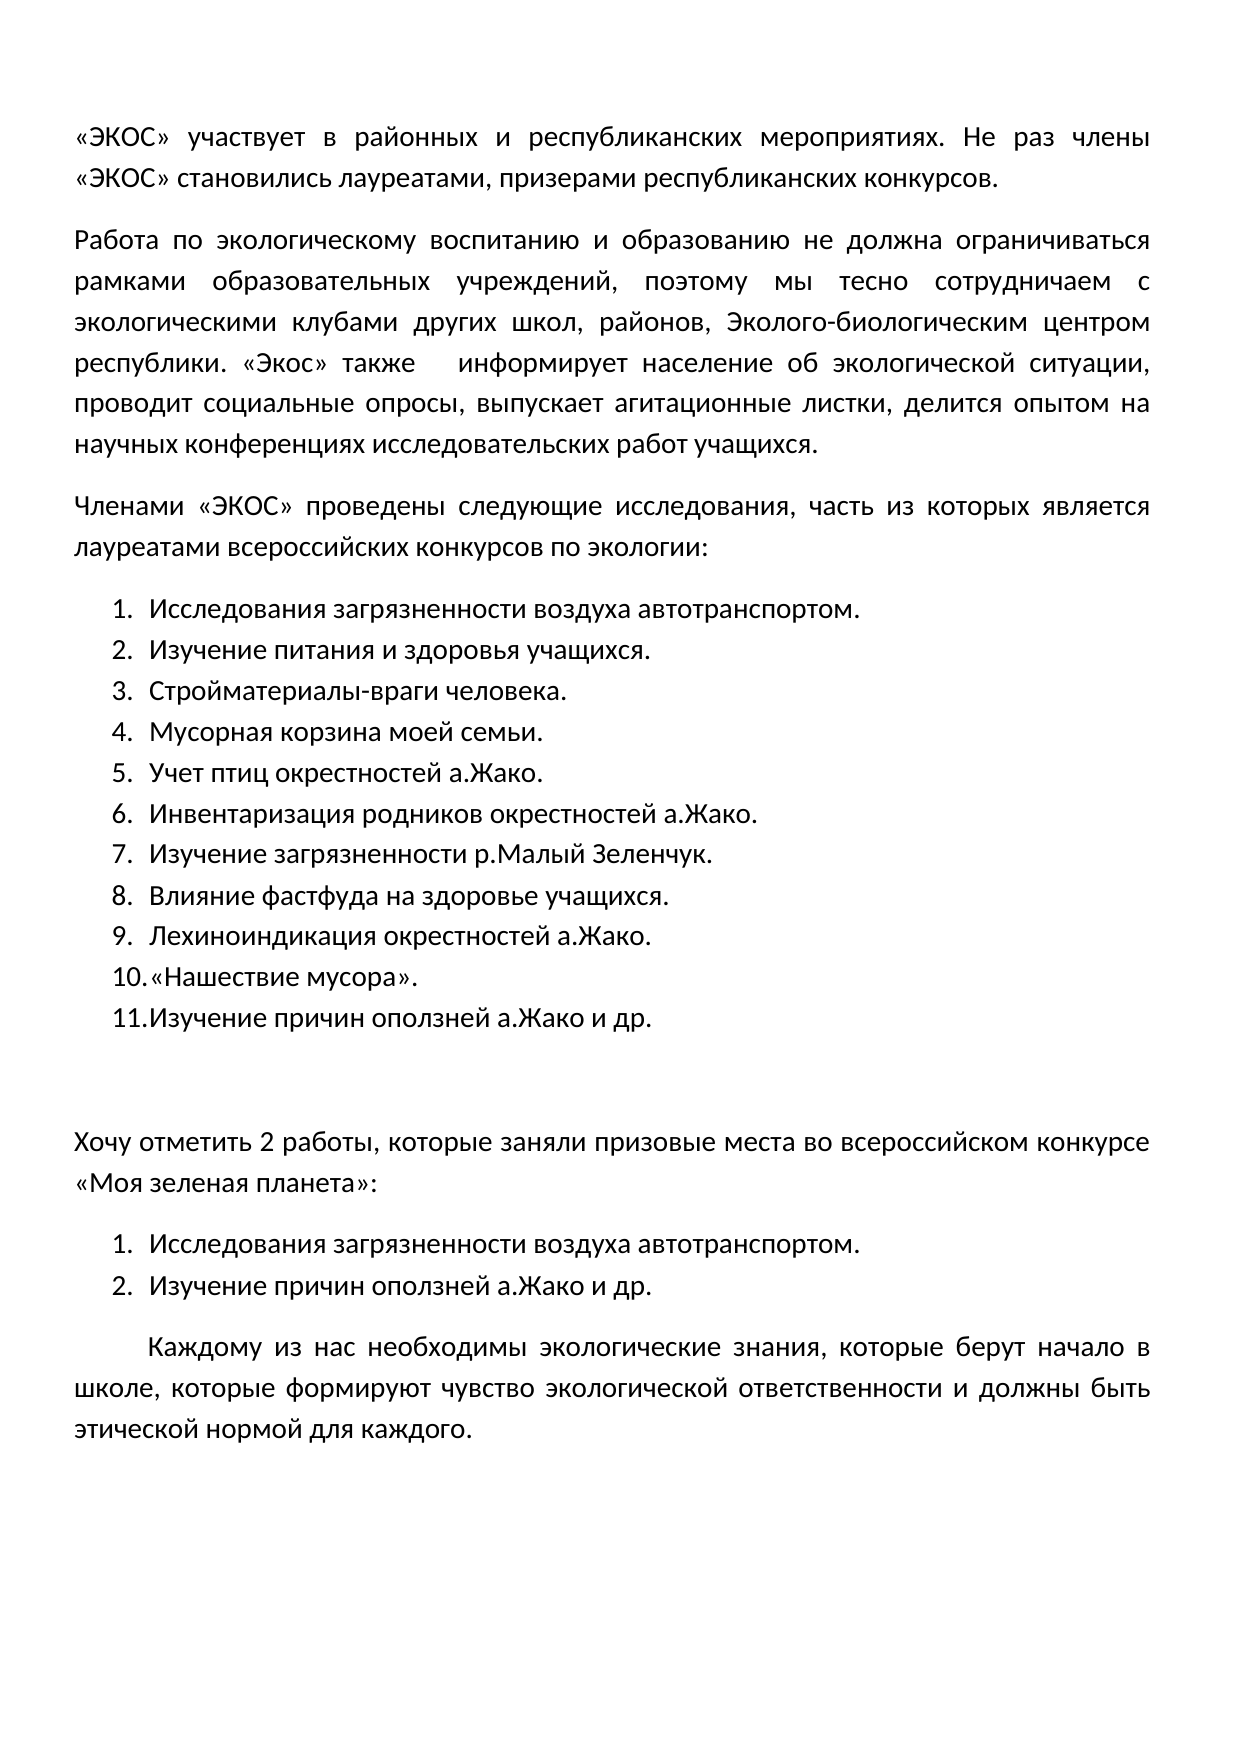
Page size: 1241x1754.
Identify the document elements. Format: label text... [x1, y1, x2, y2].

list Изучение загрязненности р.Малый Зеленчук. [111, 836, 1152, 871]
text Хочу отметить 2 работы, которые заняли призовые места во всероссийском конкурсе «Моя зеленая планета»: [74, 1123, 1152, 1199]
list Исследования загрязненности воздуха автотранспортом. [111, 1226, 1152, 1261]
list Лехиноиндикация окрестностей а.Жако. [111, 917, 1152, 953]
list Учет птиц окрестностей а.Жако. [111, 754, 1152, 789]
list Инвентаризация родников окрестностей а.Жако. [111, 795, 1152, 830]
list Исследования загрязненности воздуха автотранспортом. [111, 590, 1152, 626]
list Изучение питания и здоровья учащихся. [111, 631, 1152, 667]
list Стройматериалы-враги человека. [111, 672, 1152, 707]
text Каждому из нас необходимы экологические знания, которые берут начало в школе, которые формируют чувство экологической ответственности и должны быть этической нормой для каждого. [74, 1328, 1152, 1446]
list Влияние фастфуда на здоровье учащихся. [111, 877, 1152, 912]
list Изучение причин оползней а.Жако и др. [111, 999, 1152, 1035]
text Работа по экологическому воспитанию и образованию не должна ограничиваться рамками образовательных учреждений, поэтому мы тесно сотрудничаем с экологическими клубами других школ, районов, Эколого-биологическим центром республики. «Экос» также информирует население об экологической ситуации, проводит социальные опросы, выпускает агитационные листки, делится опытом на научных конференциях исследовательских работ учащихся. [74, 221, 1152, 461]
list Мусорная корзина моей семьи. [111, 713, 1152, 748]
list «Нашествие мусора». [111, 958, 1152, 994]
text Членами «ЭКОС» проведены следующие исследования, часть из которых является лауреатами всероссийских конкурсов по экологии: [74, 487, 1152, 564]
text «ЭКОС» участвует в районных и республиканских мероприятиях. Не раз члены «ЭКОС» становились лауреатами, призерами республиканских конкурсов. [74, 118, 1152, 195]
list Изучение причин оползней а.Жако и др. [111, 1267, 1152, 1302]
